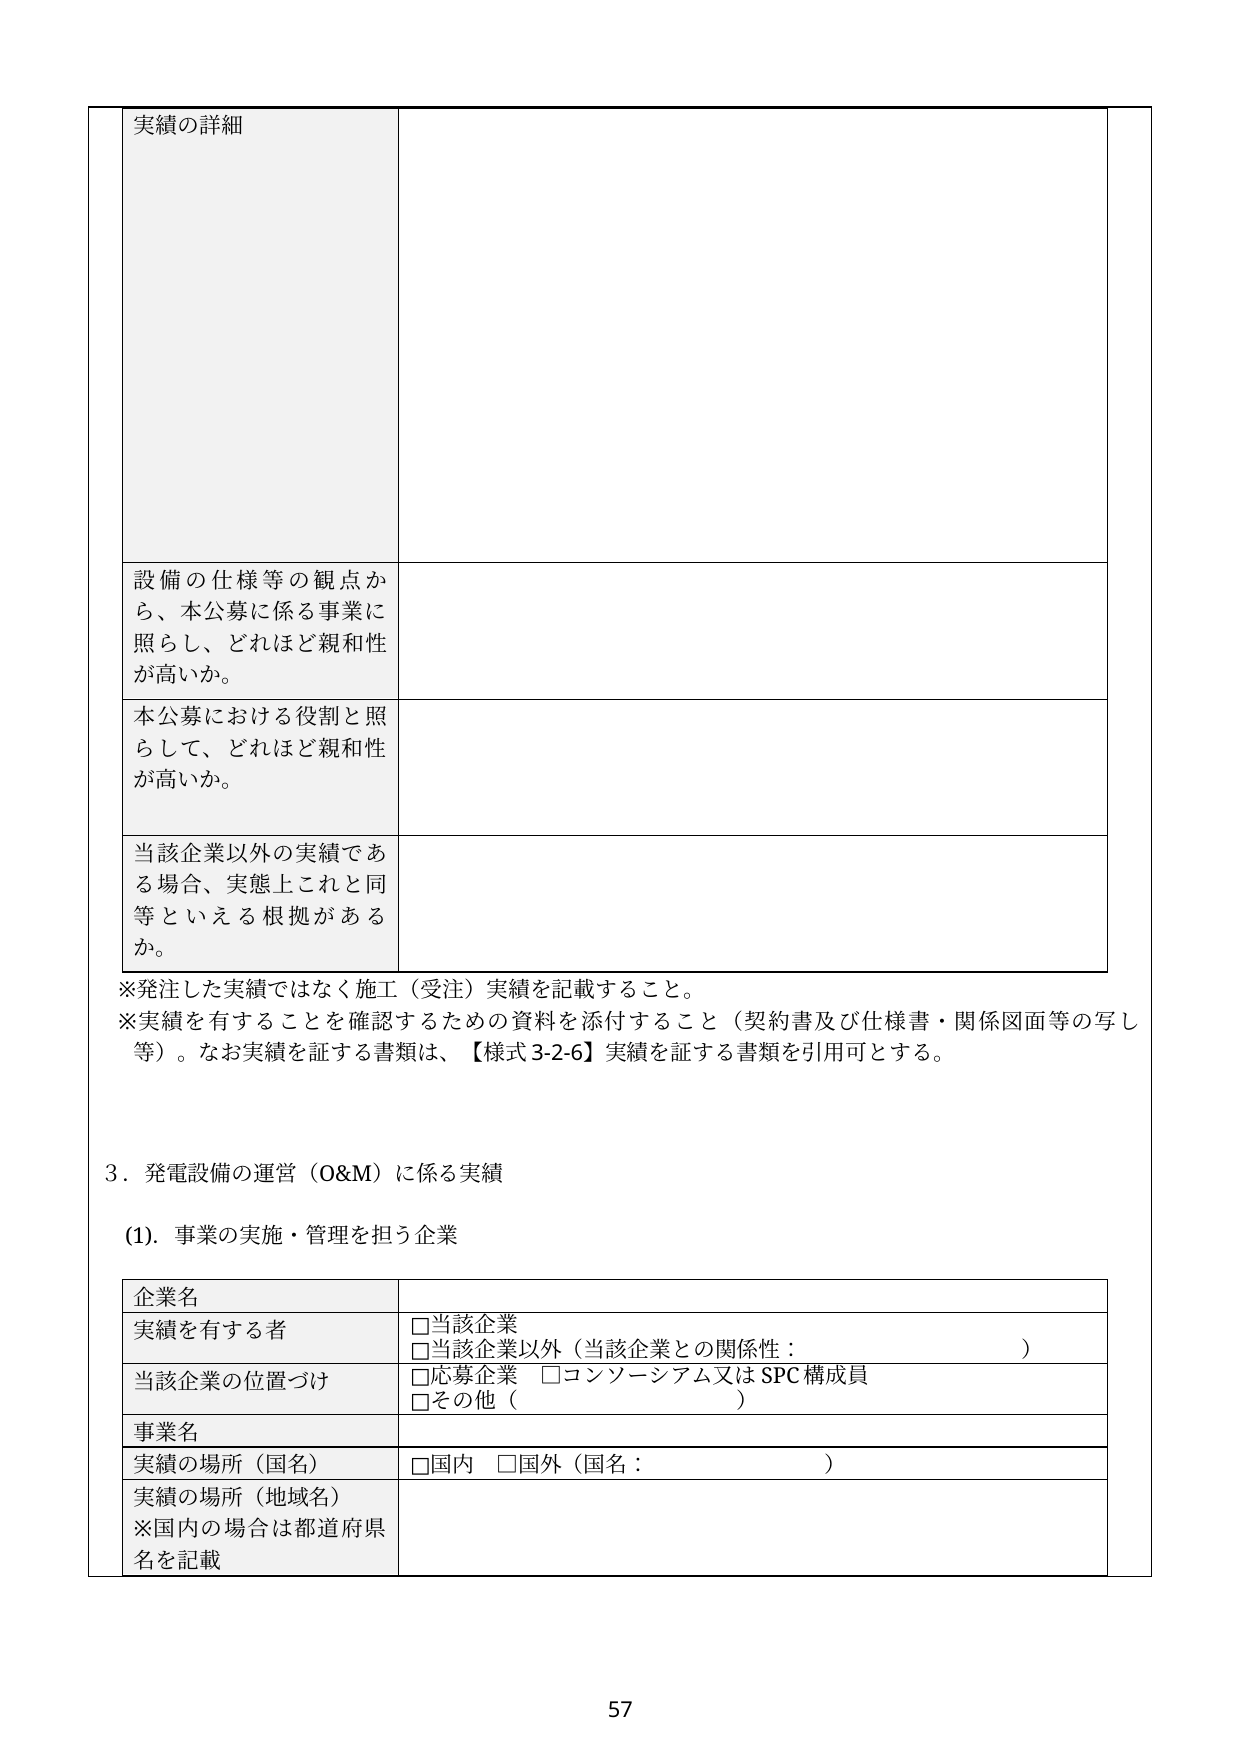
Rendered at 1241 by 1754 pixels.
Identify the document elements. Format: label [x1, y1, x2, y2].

table_cell [89, 108, 1151, 1576]
